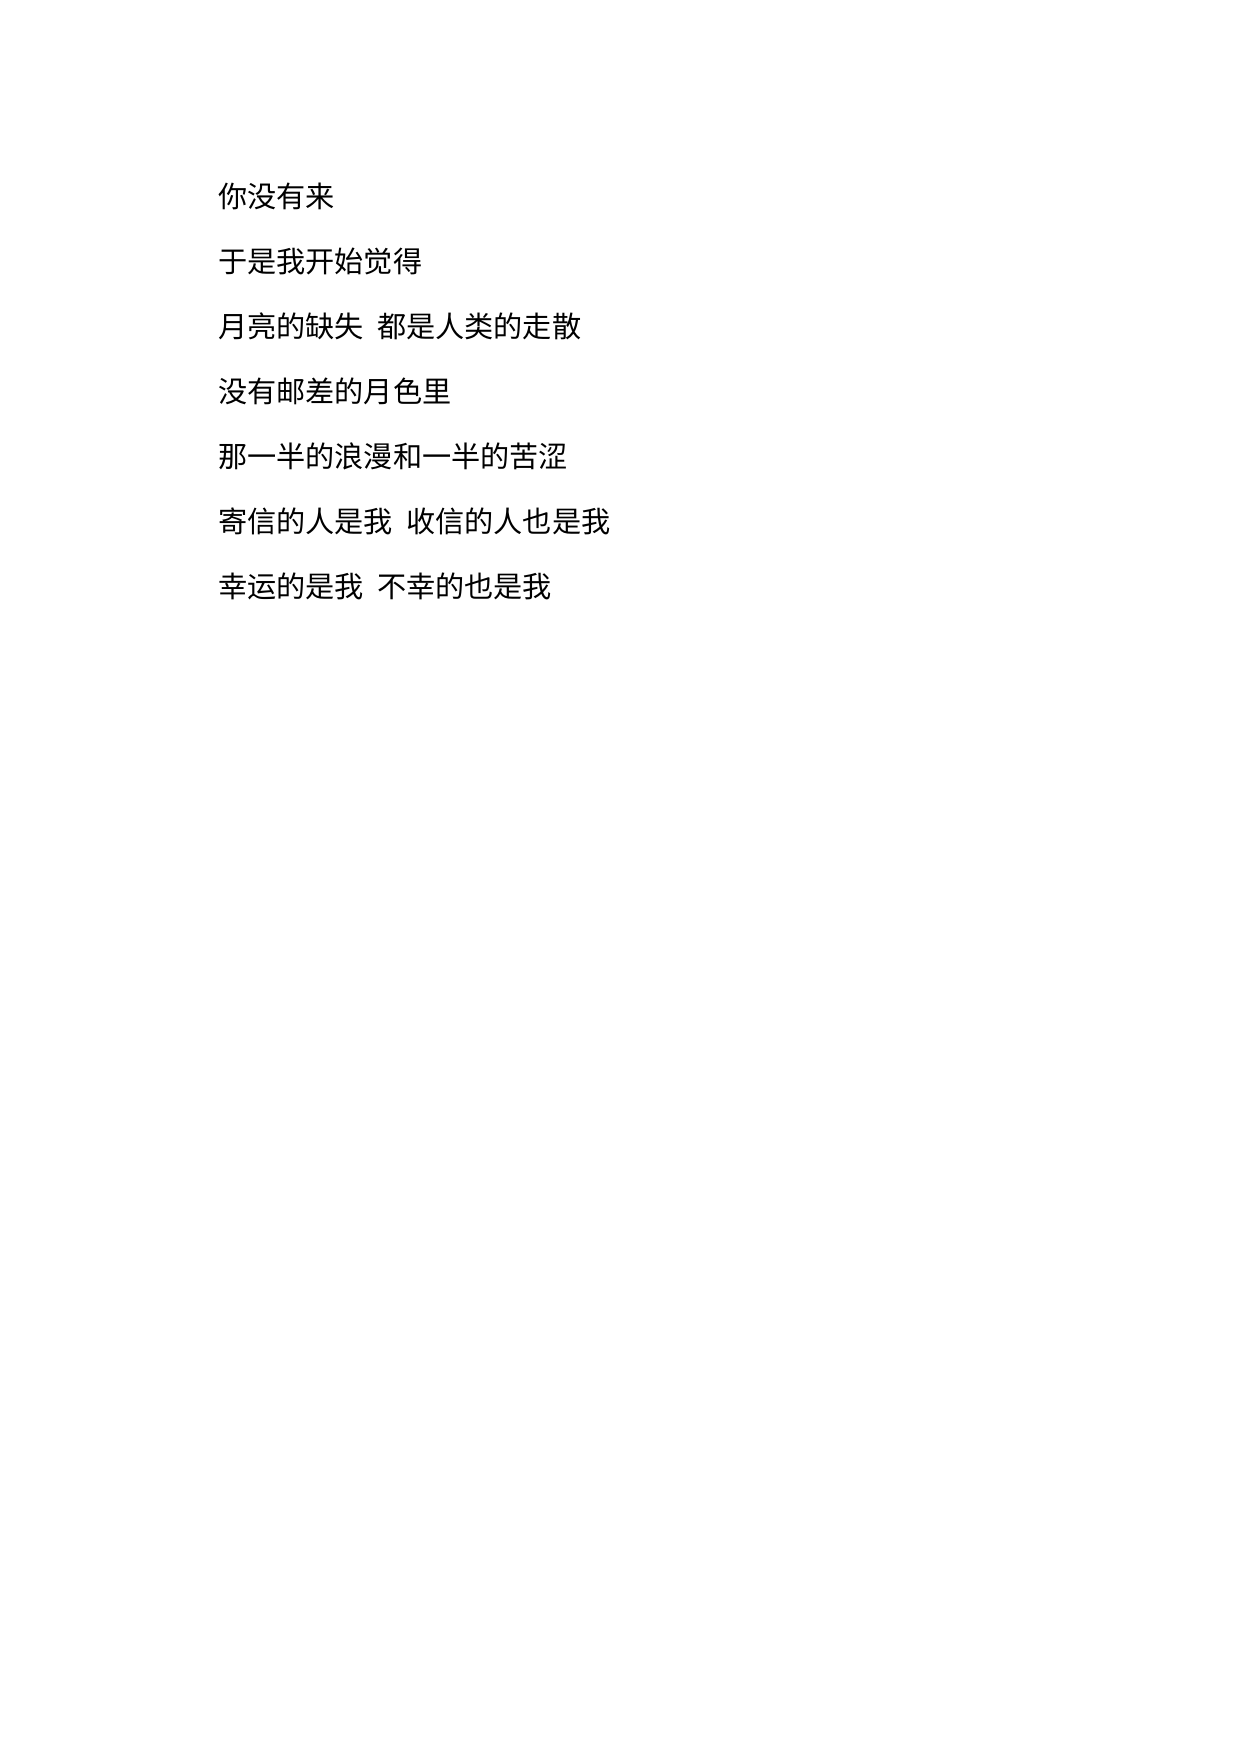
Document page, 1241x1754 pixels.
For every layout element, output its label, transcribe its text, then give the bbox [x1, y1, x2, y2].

text 寄信的人是我 收信的人也是我 [187, 487, 1053, 552]
text 那一半的浪漫和一半的苦涩 [187, 422, 1053, 487]
text 没有邮差的月色里 [187, 357, 1053, 422]
text 幸运的是我 不幸的也是我 [187, 552, 1053, 617]
text 月亮的缺失 都是人类的走散 [187, 292, 1053, 357]
text 你没有来 [187, 162, 1053, 227]
text 于是我开始觉得 [187, 227, 1053, 292]
